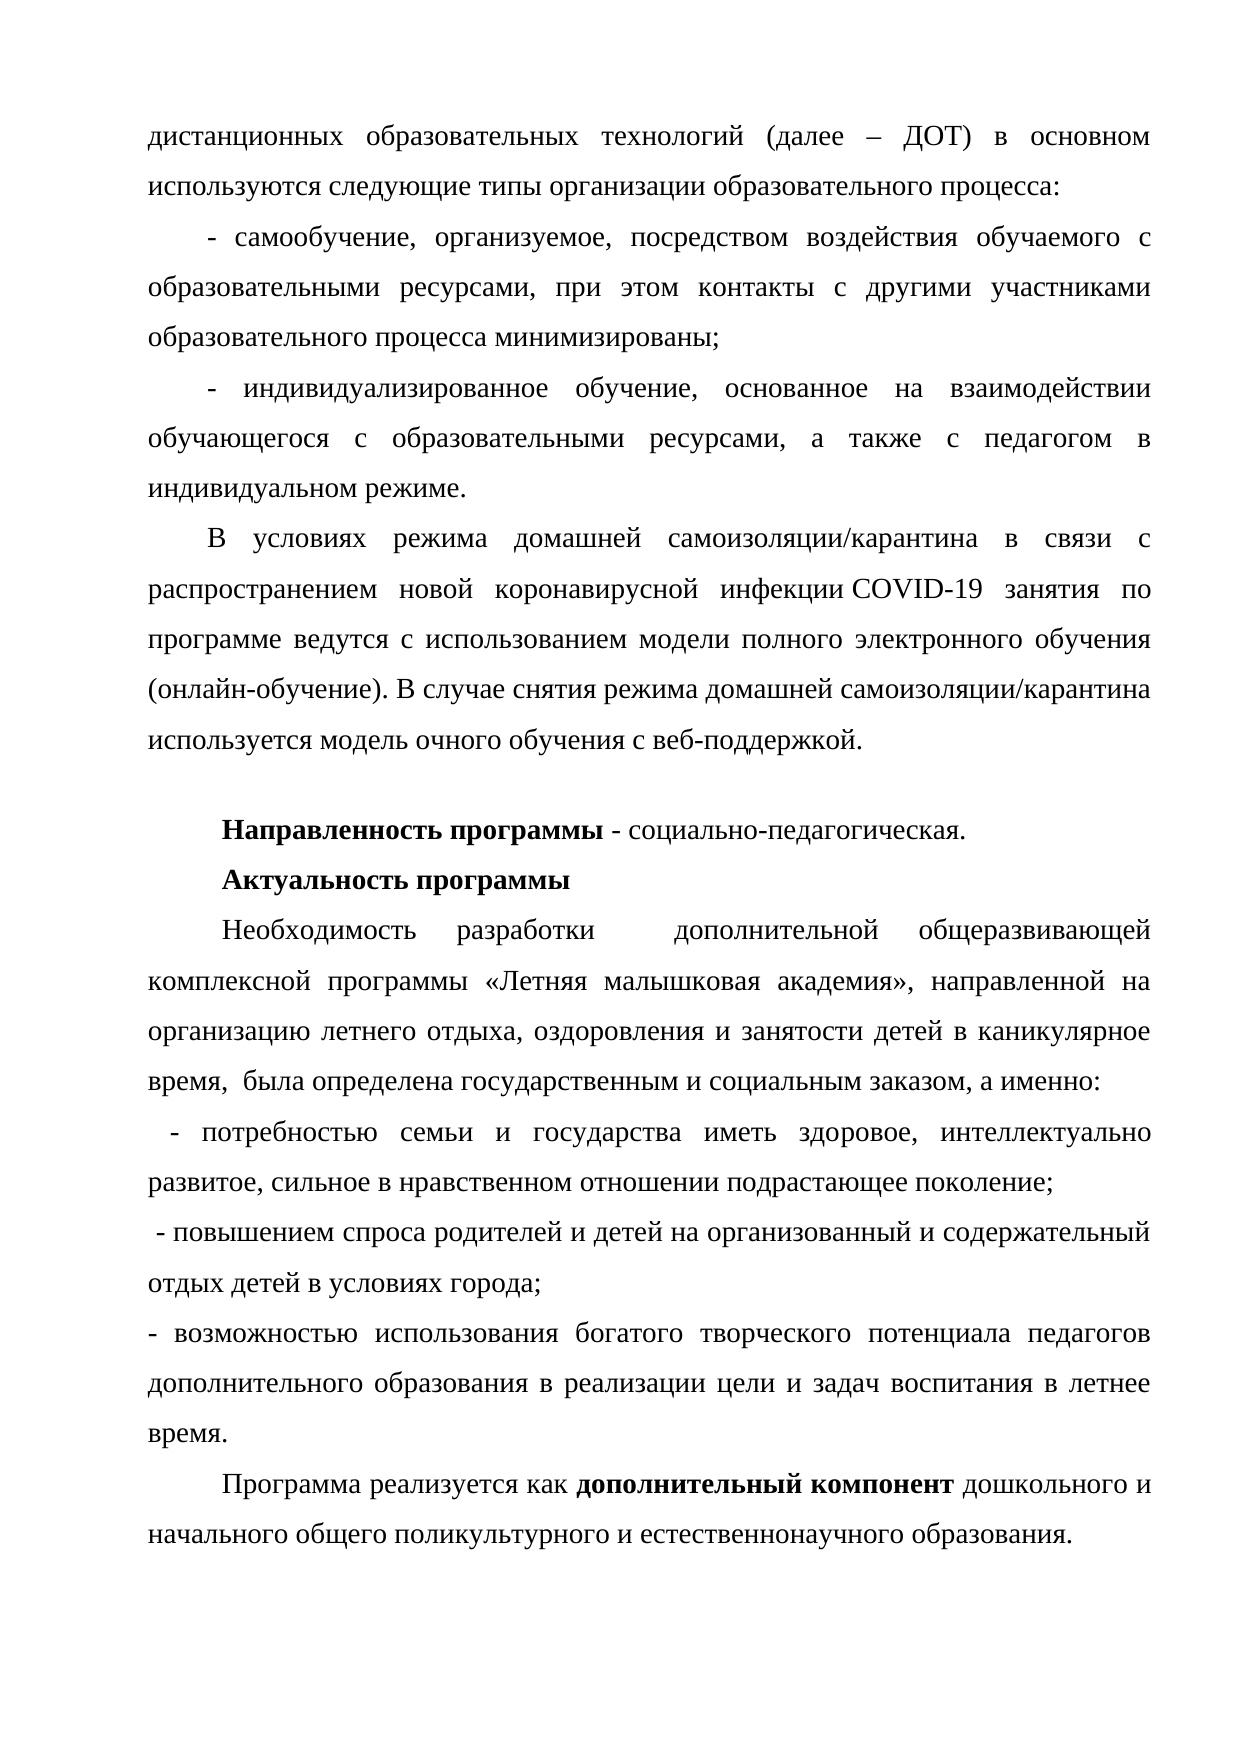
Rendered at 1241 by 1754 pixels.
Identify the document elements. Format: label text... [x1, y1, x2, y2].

text - возможностью использования богатого творческого потенциала педагогов дополнительного образования в реализации цели и задач воспитания в летнее время. [148, 1315, 1152, 1449]
text Актуальность программы [148, 862, 1152, 896]
text - самообучение, организуемое, посредством воздействия обучаемого с образовательными ресурсами, при этом контакты с другими участниками образовательного процесса минимизированы; [148, 219, 1152, 353]
text В условиях режима домашней самоизоляции/карантина в связи с распространением новой коронавирусной инфекции COVID-19 занятия по программе ведутся с использованием модели полного электронного обучения (онлайн-обучение). В случае снятия режима домашней самоизоляции/карантина используется модель очного обучения с веб-поддержкой. [148, 521, 1152, 755]
text - индивидуализированное обучение, основанное на взаимодействии обучающегося с образовательными ресурсами, а также с педагогом в индивидуальном режиме. [148, 370, 1152, 504]
text Необходимость разработки дополнительной общеразвивающей комплексной программы «Летняя малышковая академия», направленной на организацию летнего отдыха, оздоровления и занятости детей в каникулярное время, была определена государственным и социальным заказом, а именно: [148, 912, 1152, 1097]
text Направленность программы - социально-педагогическая. [148, 812, 1122, 845]
text - повышением спроса родителей и детей на организованный и содержательный отдых детей в условиях города; [148, 1214, 1152, 1298]
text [148, 118, 1152, 202]
text Программа реализуется как дополнительный компонент дошкольного и начального общего поликультурного и естественнонаучного образования. [148, 1466, 1152, 1550]
text - потребностью семьи и государства иметь здоровое, интеллектуально развитое, сильное в нравственном отношении подрастающее поколение; [148, 1114, 1152, 1198]
